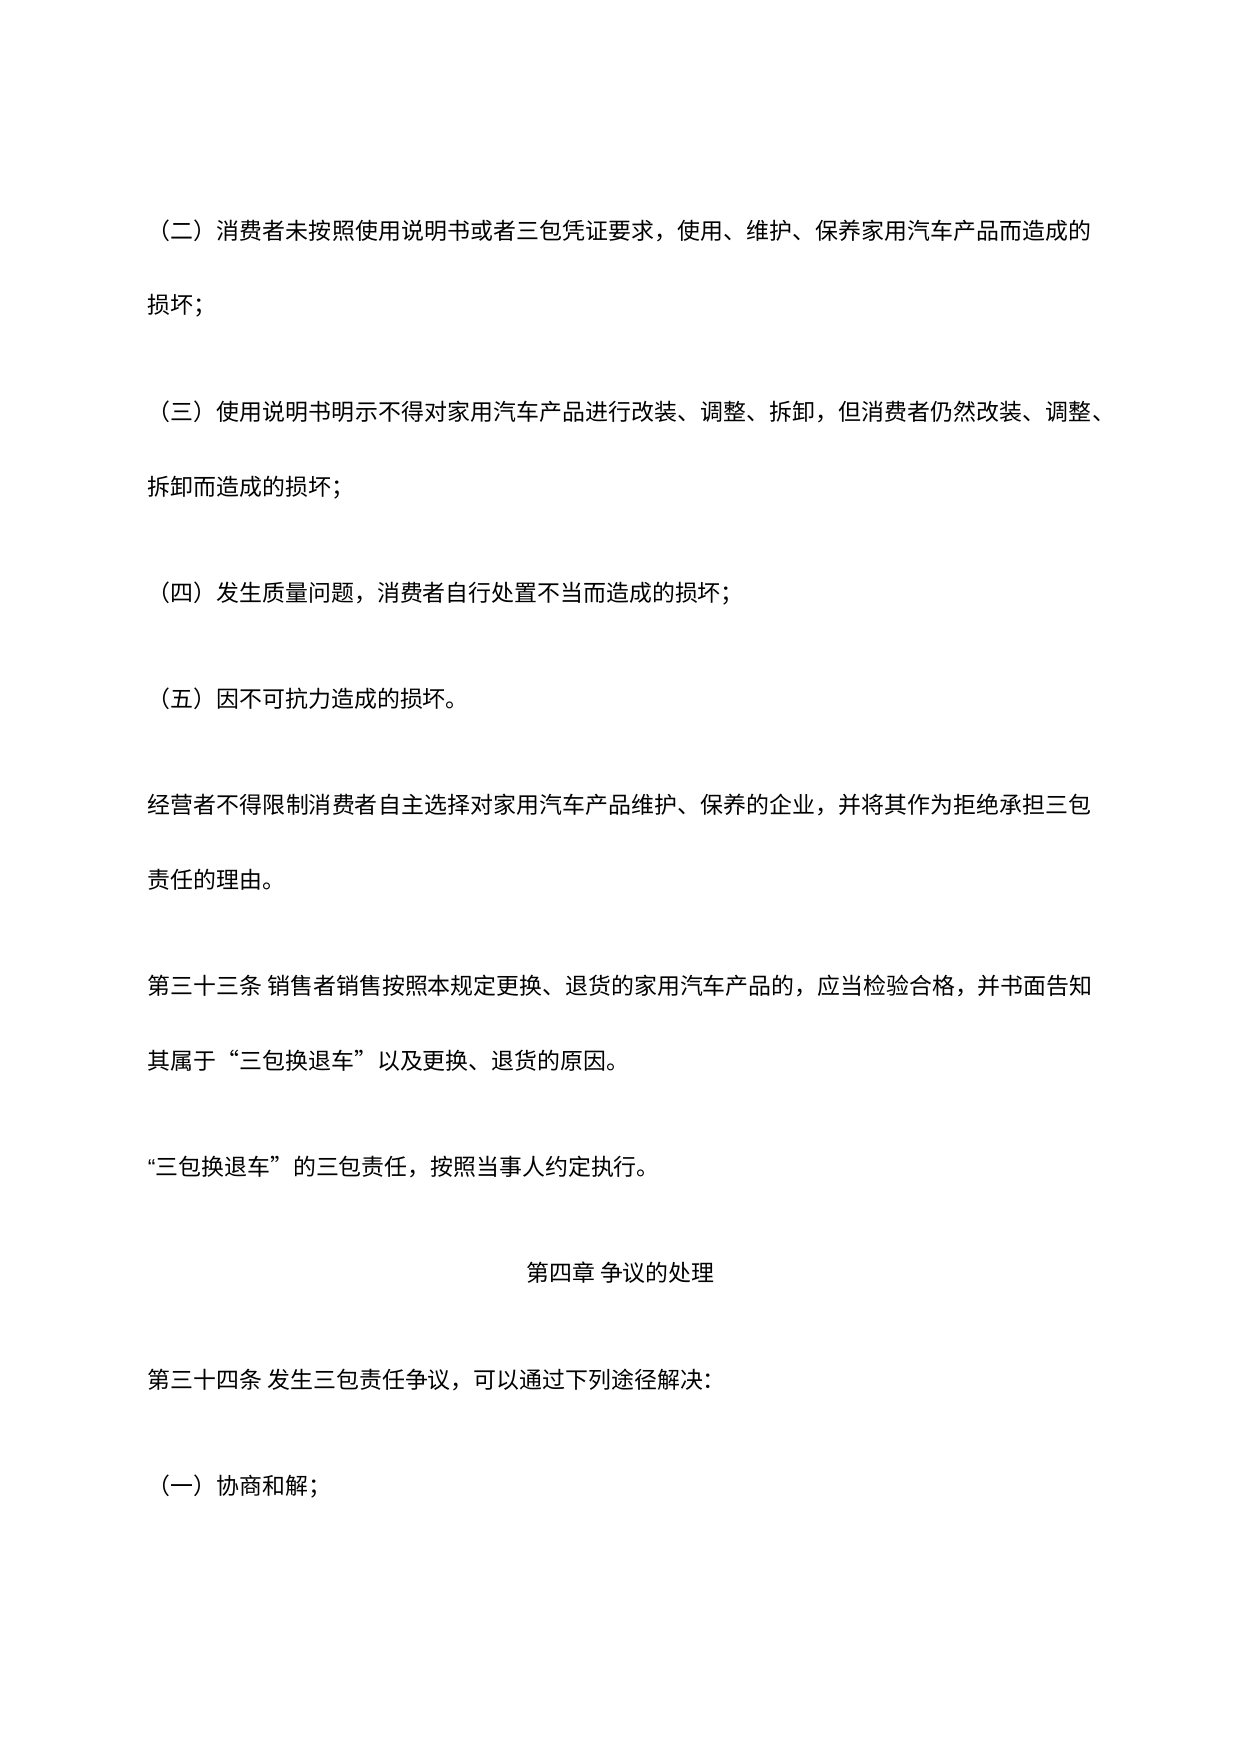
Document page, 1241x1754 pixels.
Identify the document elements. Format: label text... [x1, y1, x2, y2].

text 第四章 争议的处理 [148, 1239, 1092, 1304]
text （三）使用说明书明示不得对家用汽车产品进行改装、调整、拆卸，但消费者仍然改装、调整、拆卸而造成的损坏； [148, 378, 1092, 517]
text （五）因不可抗力造成的损坏。 [148, 665, 1092, 730]
text （四）发生质量问题，消费者自行处置不当而造成的损坏； [148, 559, 1092, 624]
text 经营者不得限制消费者自主选择对家用汽车产品维护、保养的企业，并将其作为拒绝承担三包责任的理由。 [148, 771, 1092, 911]
text “三包换退车”的三包责任，按照当事人约定执行。 [148, 1133, 1092, 1198]
text 第三十三条 销售者销售按照本规定更换、退货的家用汽车产品的，应当检验合格，并书面告知其属于“三包换退车”以及更换、退货的原因。 [148, 952, 1092, 1092]
text （二）消费者未按照使用说明书或者三包凭证要求，使用、维护、保养家用汽车产品而造成的损坏； [148, 197, 1092, 337]
text 第三十四条 发生三包责任争议，可以通过下列途径解决： [148, 1346, 1092, 1411]
text （一）协商和解； [148, 1452, 1092, 1517]
